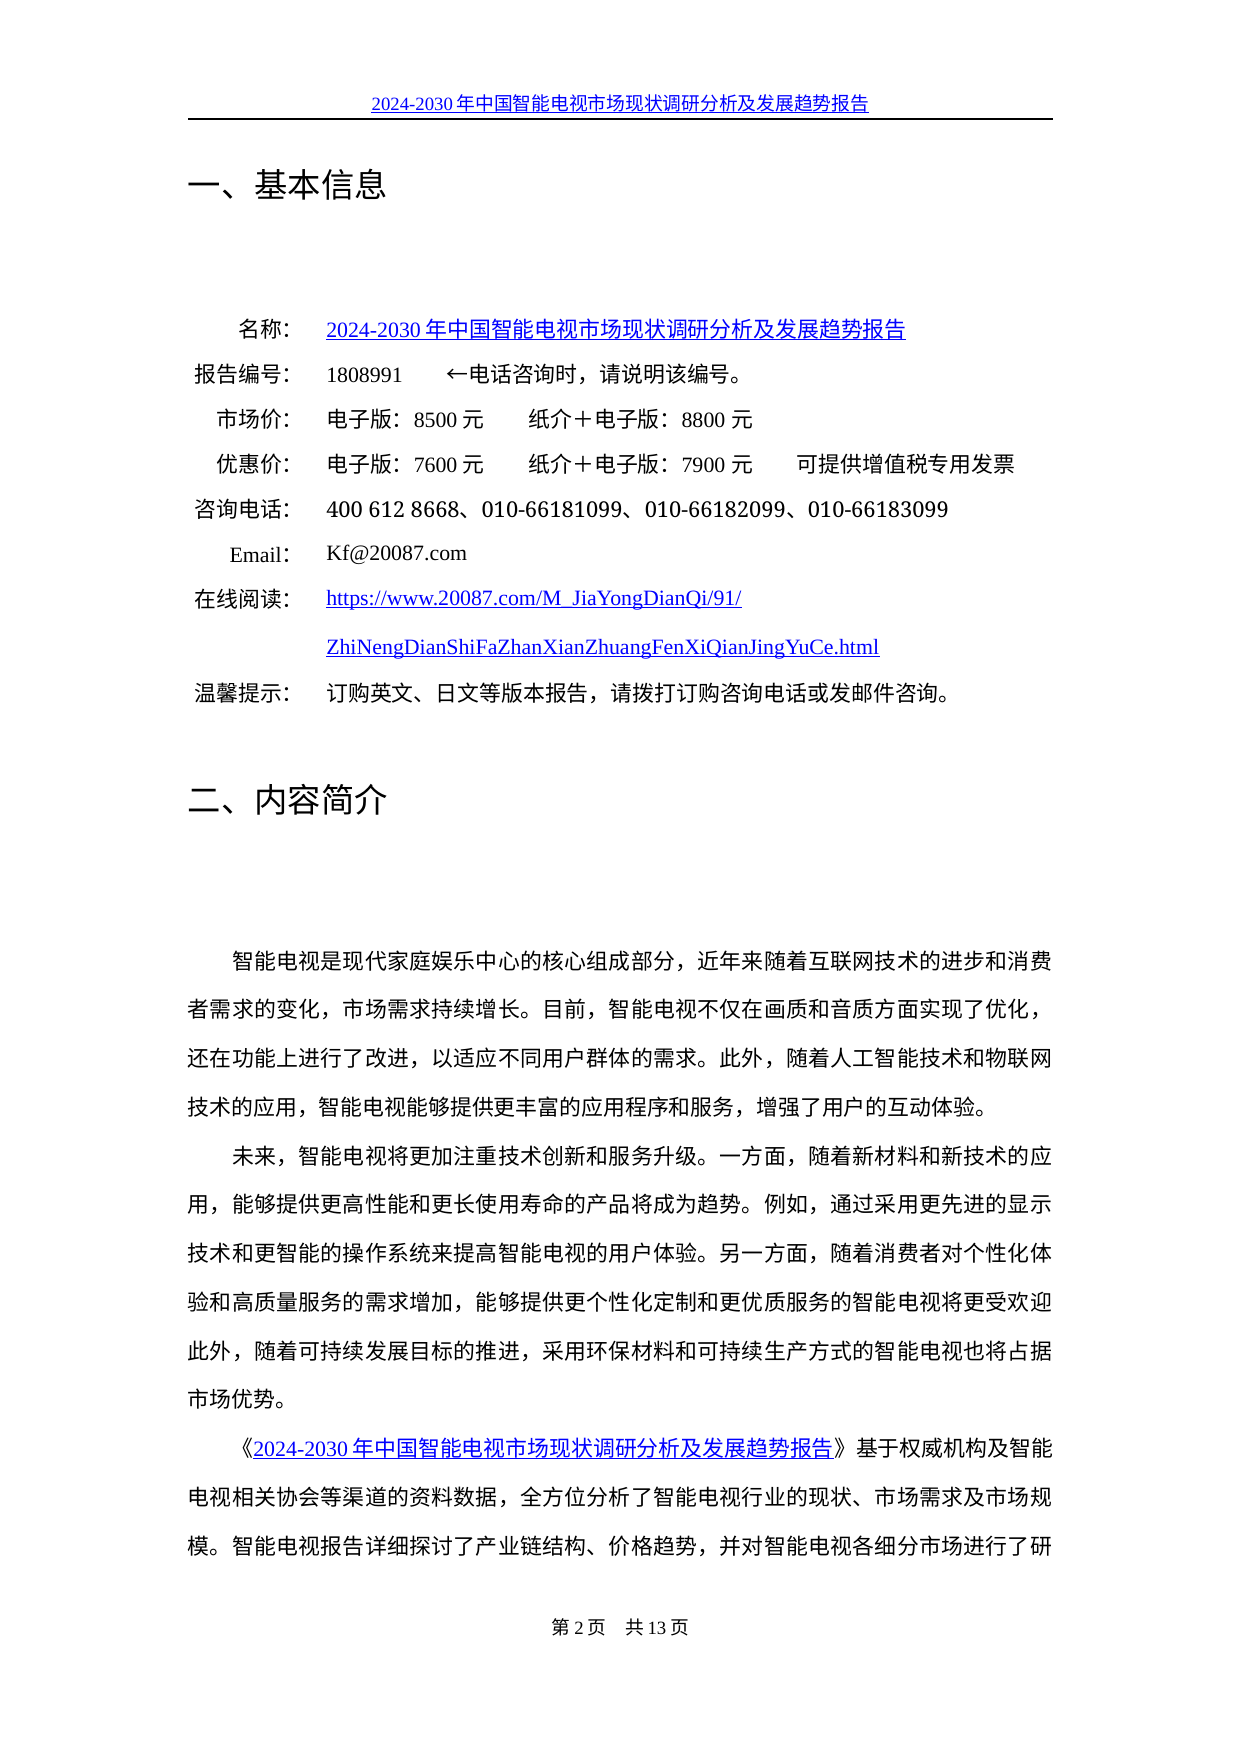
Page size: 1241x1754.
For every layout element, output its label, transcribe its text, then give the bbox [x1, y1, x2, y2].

table_cell 在线阅读： [167, 582, 315, 675]
table_cell 咨询电话： [167, 492, 315, 537]
table_cell 1808991 ←电话咨询时，请说明该编号。 [315, 357, 1073, 402]
table_header 名称： [167, 312, 315, 357]
table_cell 订购英文、日文等版本报告，请拨打订购咨询电话或发邮件咨询。 [315, 675, 1073, 720]
table_cell 报告编号： [167, 357, 315, 402]
table_cell Kf@20087.com [315, 537, 1073, 582]
table_cell 优惠价： [167, 447, 315, 492]
table_cell [315, 582, 1073, 675]
title 一、基本信息 [187, 150, 1053, 215]
table_cell 市场价： [167, 402, 315, 447]
table_cell Email： [167, 537, 315, 582]
title 二、内容简介 [187, 766, 1053, 831]
table_cell 电子版：8500 元 纸介＋电子版：8800 元 [315, 402, 1073, 447]
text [187, 943, 1053, 1561]
table_header 2024-2030年中国智能电视市场现状调研分析及发展趋势报告 [315, 312, 1073, 357]
table_cell 温馨提示： [167, 675, 315, 720]
table_cell 电子版：7600 元 纸介＋电子版：7900 元 可提供增值税专用发票 [315, 447, 1073, 492]
table_cell 400 612 8668、010-66181099、010-66182099、010-66183099 [315, 492, 1073, 537]
